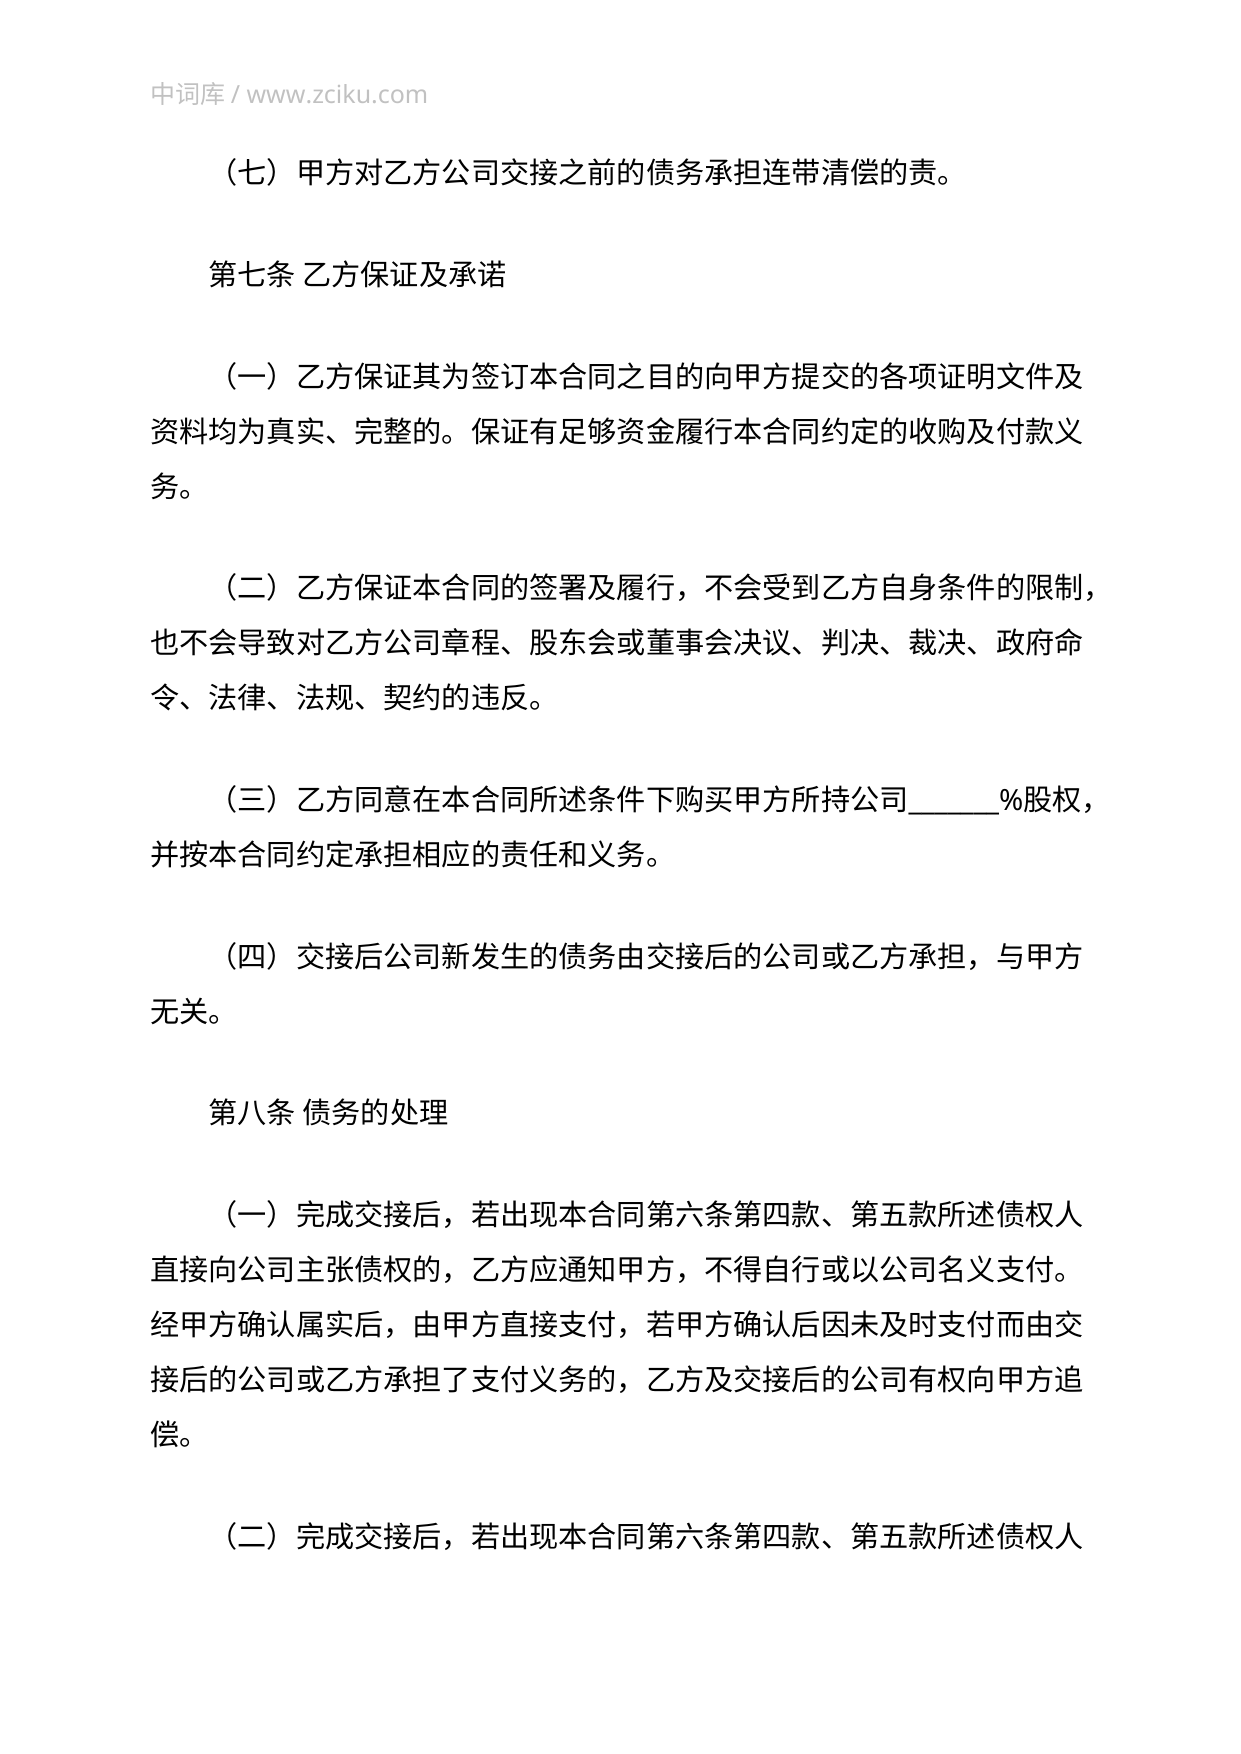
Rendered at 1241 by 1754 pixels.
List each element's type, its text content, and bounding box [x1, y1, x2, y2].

text （一）乙方保证其为签订本合同之目的向甲方提交的各项证明文件及资料均为真实、完整的。保证有足够资金履行本合同约定的收购及付款义务。 [150, 353, 1090, 506]
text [150, 1513, 1090, 1556]
text （七）甲方对乙方公司交接之前的债务承担连带清偿的责。 [150, 150, 1090, 192]
text 第八条 债务的处理 [150, 1090, 1090, 1132]
text （三）乙方同意在本合同所述条件下购买甲方所持公司_______%股权，并按本合同约定承担相应的责任和义务。 [150, 777, 1090, 874]
text （一）完成交接后，若出现本合同第六条第四款、第五款所述债权人直接向公司主张债权的，乙方应通知甲方，不得自行或以公司名义支付。经甲方确认属实后，由甲方直接支付，若甲方确认后因未及时支付而由交接后的公司或乙方承担了支付义务的，乙方及交接后的公司有权向甲方追偿。 [150, 1192, 1090, 1454]
text 第七条 乙方保证及承诺 [150, 252, 1090, 294]
text （四）交接后公司新发生的债务由交接后的公司或乙方承担，与甲方无关。 [150, 933, 1090, 1031]
text （二）乙方保证本合同的签署及履行，不会受到乙方自身条件的限制，也不会导致对乙方公司章程、股东会或董事会决议、判决、裁决、政府命令、法律、法规、契约的违反。 [150, 565, 1090, 717]
